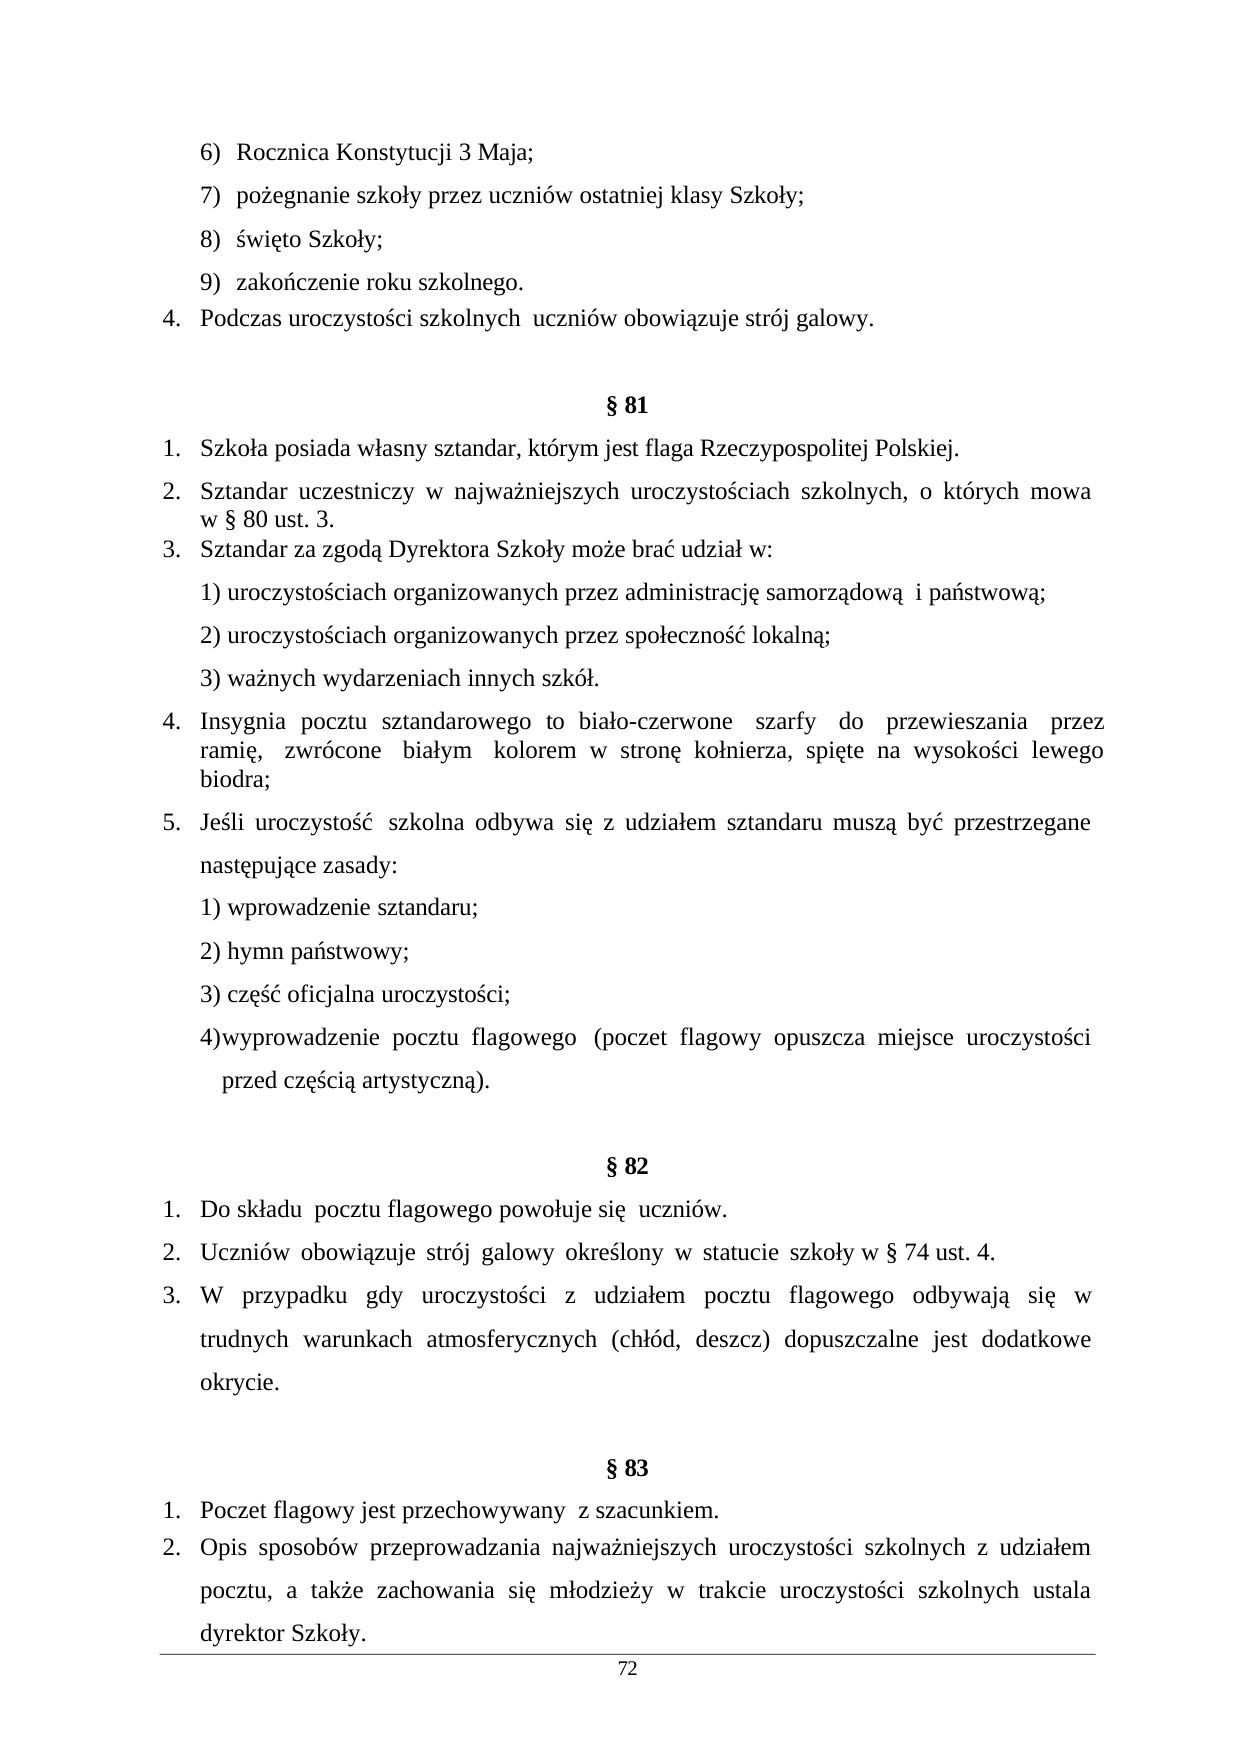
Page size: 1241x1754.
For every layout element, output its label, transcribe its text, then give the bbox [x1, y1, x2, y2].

list Do składu pocztu flagowego powołuje się uczniów. [162, 1194, 1105, 1223]
list wyprowadzenie pocztu flagowego (poczet flagowy opuszcza miejsce uroczystości przed częścią artystyczną). [200, 1022, 1091, 1094]
list Uczniów obowiązuje strój galowy określony w statucie szkoły w § 74 ust. 4. [162, 1237, 1093, 1266]
subtitle § 83 [606, 1453, 1105, 1482]
list Sztandar za zgodą Dyrektora Szkoły może brać udział w: [162, 534, 1105, 562]
list wprowadzenie sztandaru; [200, 893, 1105, 922]
list ważnych wydarzeniach innych szkół. [200, 663, 1105, 692]
list Sztandar uczestniczy w najważniejszych uroczystościach szkolnych, o których mowa w § 80 ust. 3. [162, 476, 1092, 533]
list Szkoła posiada własny sztandar, którym jest flaga Rzeczypospolitej Polskiej. [162, 433, 1105, 462]
list Jeśli uroczystość szkolna odbywa się z udziałem sztandaru muszą być przestrzegane następujące zasady: [162, 807, 1092, 879]
list uroczystościach organizowanych przez administrację samorządową i państwową; [200, 577, 1105, 606]
list Opis sposobów przeprowadzania najważniejszych uroczystości szkolnych z udziałem pocztu, a także zachowania się młodzieży w trakcie uroczystości szkolnych ustala dyrektor Szkoły. [162, 1532, 1092, 1647]
subtitle § 81 [606, 390, 1105, 419]
list święto Szkoły; [200, 224, 1105, 252]
list Insygnia pocztu sztandarowego to biało-czerwone szarfy do przewieszania przez ramię, zwrócone białym kolorem w stronę kołnierza, spięte na wysokości lewego biodra; [162, 706, 1105, 792]
subtitle § 82 [606, 1151, 1105, 1180]
list część oficjalna uroczystości; [200, 979, 1105, 1008]
list pożegnanie szkoły przez uczniów ostatniej klasy Szkoły; [200, 180, 1105, 209]
list hymn państwowy; [200, 936, 1105, 965]
list uroczystościach organizowanych przez społeczność lokalną; [200, 620, 1105, 649]
list zakończenie roku szkolnego. [200, 267, 1105, 296]
list Podczas uroczystości szkolnych uczniów obowiązuje strój galowy. [162, 303, 1105, 332]
list Poczet flagowy jest przechowywany z szacunkiem. [162, 1496, 1105, 1524]
list W przypadku gdy uroczystości z udziałem pocztu flagowego odbywają się w trudnych warunkach atmosferycznych (chłód, deszcz) dopuszczalne jest dodatkowe okrycie. [162, 1281, 1092, 1396]
list Rocznica Konstytucji 3 Maja; [200, 137, 1105, 166]
